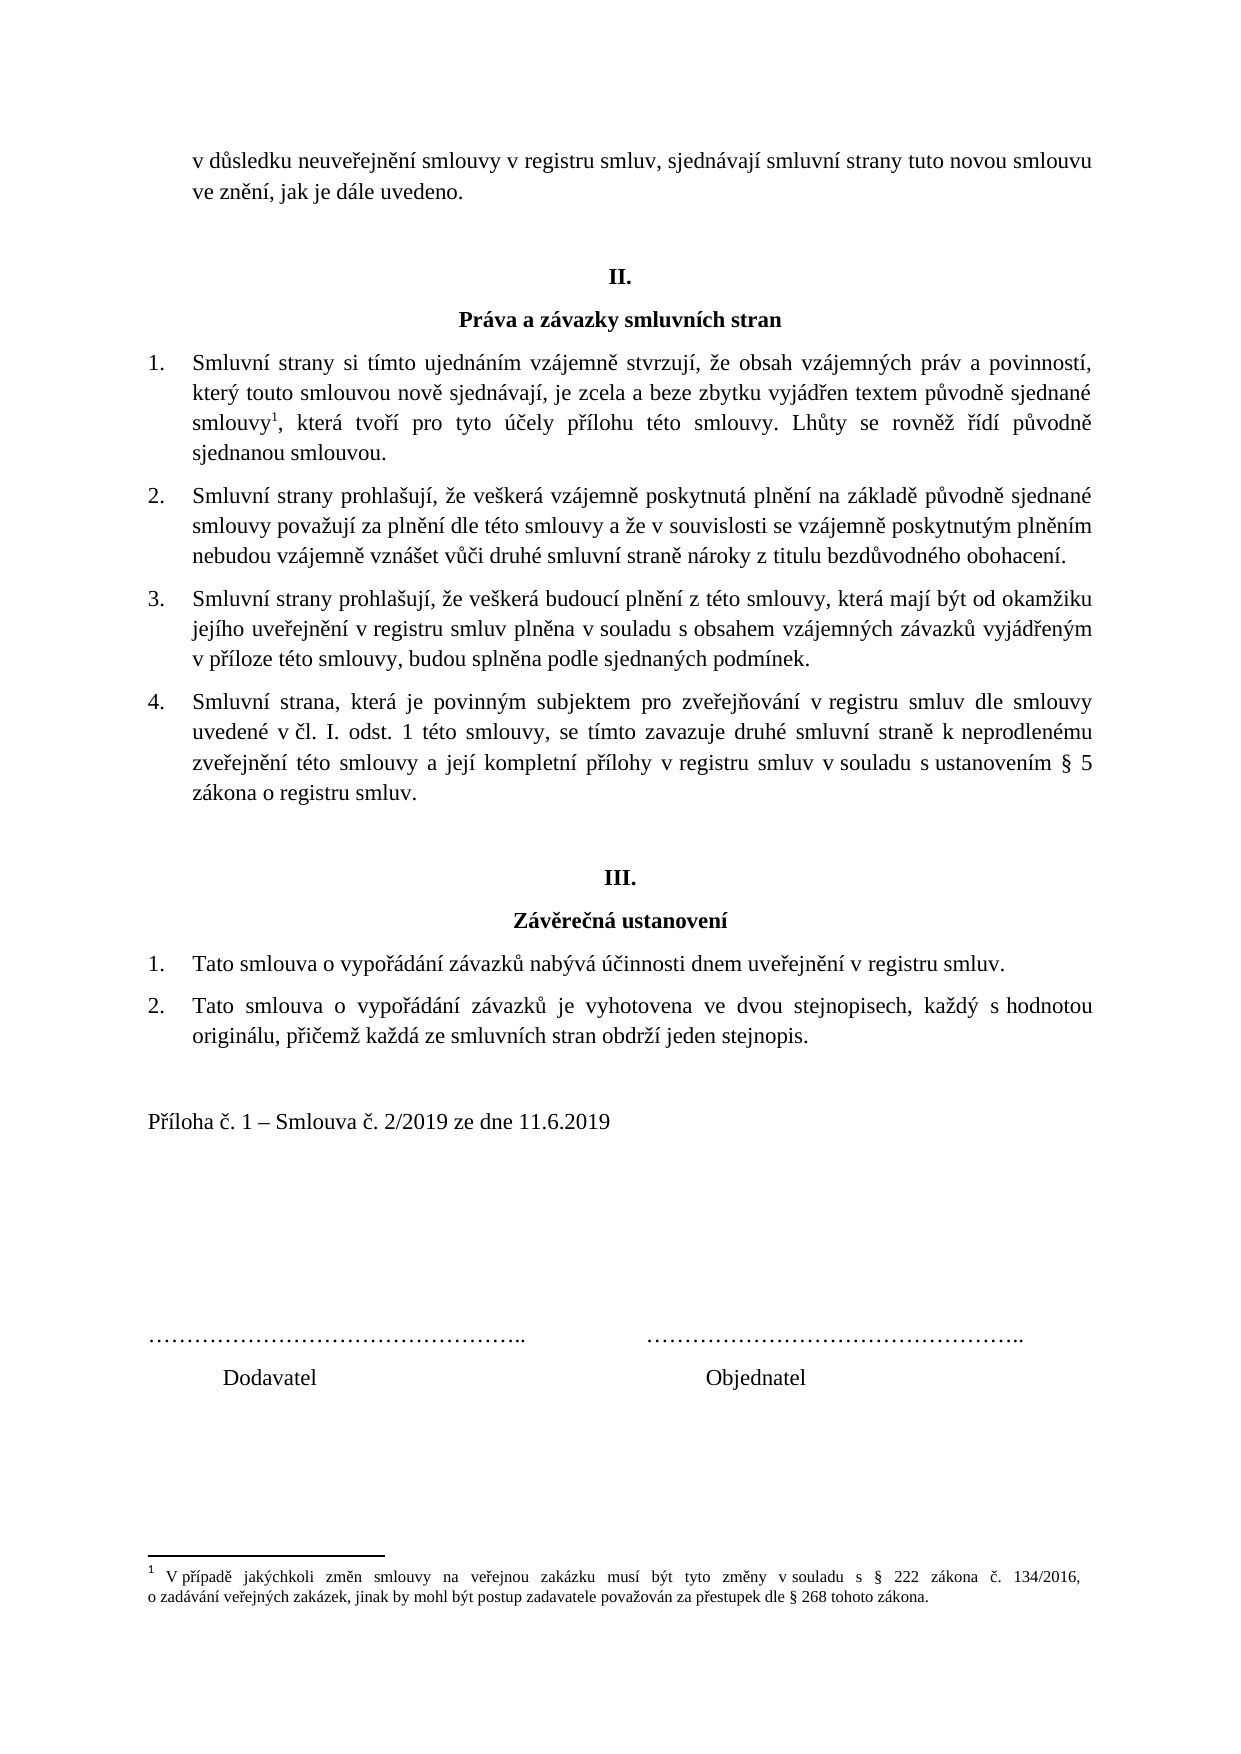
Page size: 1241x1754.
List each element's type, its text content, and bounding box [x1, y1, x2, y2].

text II. [148, 263, 1093, 289]
list Dodavatel Objednatel [223, 1364, 1093, 1391]
text Práva a závazky smluvních stran [148, 306, 1093, 332]
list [148, 148, 1093, 204]
text Závěrečná ustanovení [148, 907, 1093, 933]
text Příloha č. 1 – Smlouva č. 2/2019 ze dne 11.6.2019 [148, 1108, 1093, 1134]
text III. [148, 864, 1093, 891]
text ………………………………………….. ………………………………………….. [148, 1322, 1093, 1348]
list Smluvní strana, která je povinným subjektem pro zveřejňování v registru smluv dle smlouvy uvedené v čl. I. odst. 1 této smlouvy, se tímto zavazuje druhé smluvní straně k neprodlenému zveřejnění této smlouvy a její kompletní přílohy v registru smluv v souladu s ustanovením § 5 zákona o registru smluv. [148, 688, 1093, 805]
list Tato smlouva o vypořádání závazků nabývá účinnosti dnem uveřejnění v registru smluv. [148, 950, 1093, 976]
list Smluvní strany prohlašují, že veškerá budoucí plnění z této smlouvy, která mají být od okamžiku jejího uveřejnění v registru smluv plněna v souladu s obsahem vzájemných závazků vyjádřeným v příloze této smlouvy, budou splněna podle sjednaných podmínek. [148, 585, 1093, 672]
list Smluvní strany si tímto ujednáním vzájemně stvrzují, že obsah vzájemných práv a povinností, který touto smlouvou nově sjednávají, je zcela a beze zbytku vyjádřen textem původně sjednané smlouvy, která tvoří pro tyto účely přílohu této smlouvy. Lhůty se rovněž řídí původně sjednanou smlouvou. [148, 349, 1093, 466]
list Tato smlouva o vypořádání závazků je vyhotovena ve dvou stejnopisech, každý s hodnotou originálu, přičemž každá ze smluvních stran obdrží jeden stejnopis. [148, 992, 1093, 1049]
list Smluvní strany prohlašují, že veškerá vzájemně poskytnutá plnění na základě původně sjednané smlouvy považují za plnění dle této smlouvy a že v souvislosti se vzájemně poskytnutým plněním nebudou vzájemně vznášet vůči druhé smluvní straně nároky z titulu bezdůvodného obohacení. [148, 482, 1093, 569]
